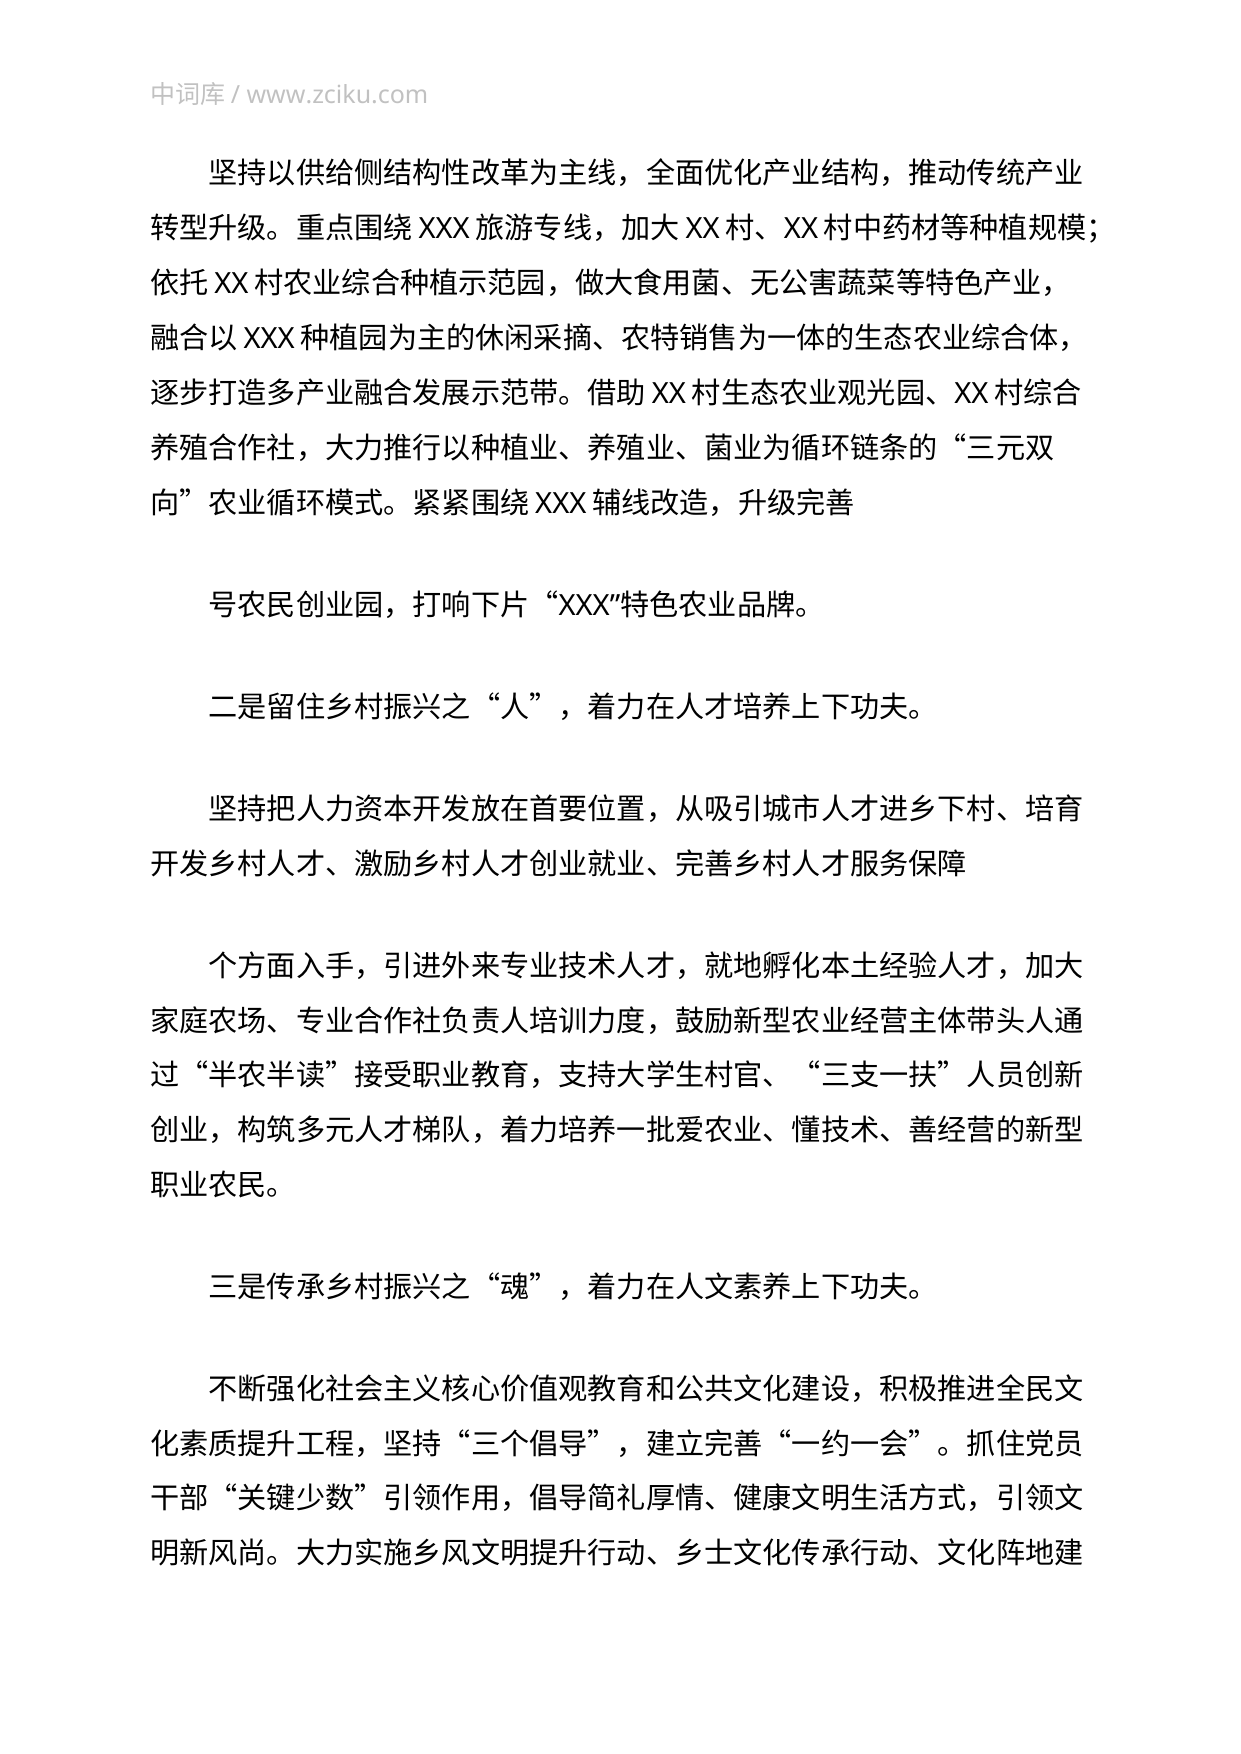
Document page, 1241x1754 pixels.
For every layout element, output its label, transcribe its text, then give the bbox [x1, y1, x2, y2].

text 三是传承乡村振兴之“魂”，着力在人文素养上下功夫。 [150, 1263, 1090, 1306]
text 号农民创业园，打响下片“XXX”特色农业品牌。 [150, 582, 1090, 624]
text 个方面入手，引进外来专业技术人才，就地孵化本土经验人才，加大家庭农场、专业合作社负责人培训力度，鼓励新型农业经营主体带头人通过“半农半读”接受职业教育，支持大学生村官、“三支一扶”人员创新创业，构筑多元人才梯队，着力培养一批爱农业、懂技术、善经营的新型职业农民。 [150, 942, 1090, 1204]
text 坚持以供给侧结构性改革为主线，全面优化产业结构，推动传统产业转型升级。重点围绕XXX旅游专线，加大XX村、XX村中药材等种植规模；依托XX村农业综合种植示范园，做大食用菌、无公害蔬菜等特色产业，融合以XXX种植园为主的休闲采摘、农特销售为一体的生态农业综合体，逐步打造多产业融合发展示范带。借助XX村生态农业观光园、XX村综合养殖合作社，大力推行以种植业、养殖业、菌业为循环链条的“三元双向”农业循环模式。紧紧围绕XXX辅线改造，升级完善 [150, 150, 1090, 522]
text 二是留住乡村振兴之“人”，着力在人才培养上下功夫。 [150, 684, 1090, 726]
text 坚持把人力资本开发放在首要位置，从吸引城市人才进乡下村、培育开发乡村人才、激励乡村人才创业就业、完善乡村人才服务保障 [150, 786, 1090, 883]
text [150, 1365, 1090, 1572]
